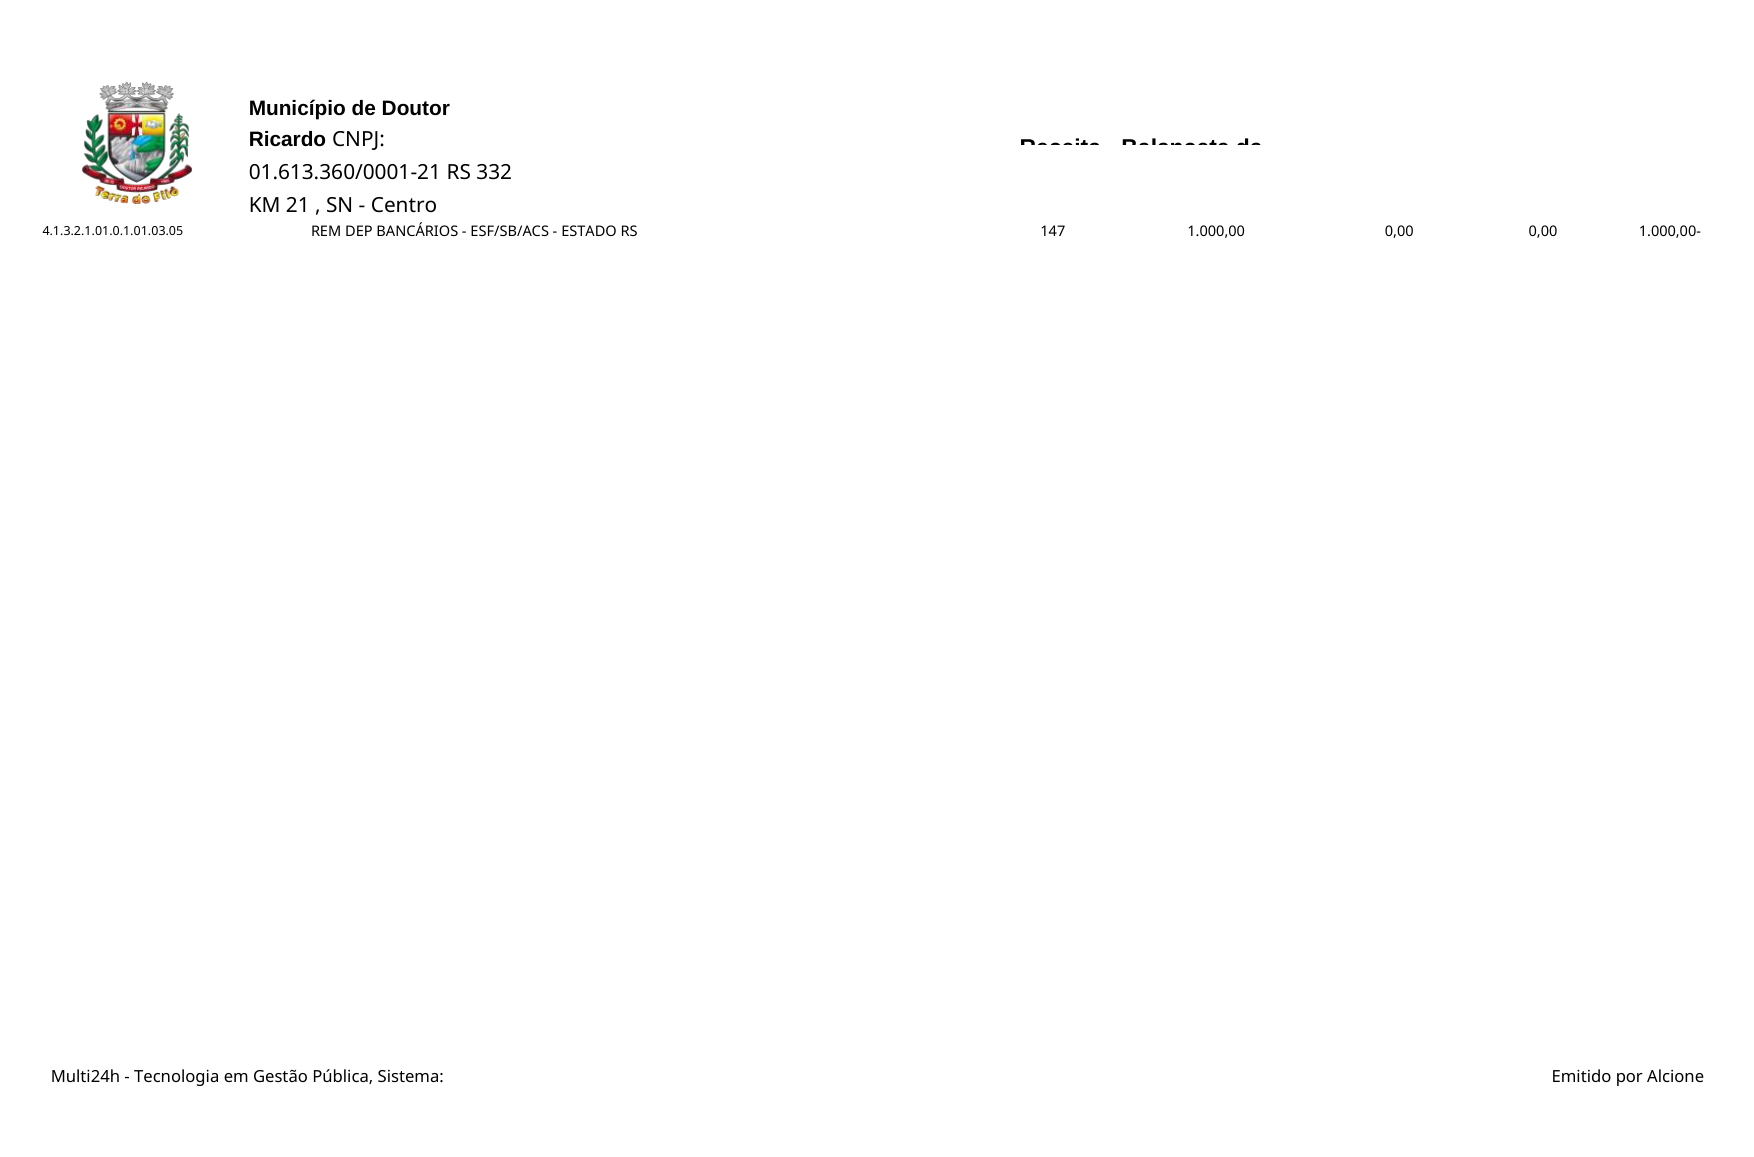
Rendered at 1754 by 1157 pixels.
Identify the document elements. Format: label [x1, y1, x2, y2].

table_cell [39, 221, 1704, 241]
picture [72, 81, 199, 218]
